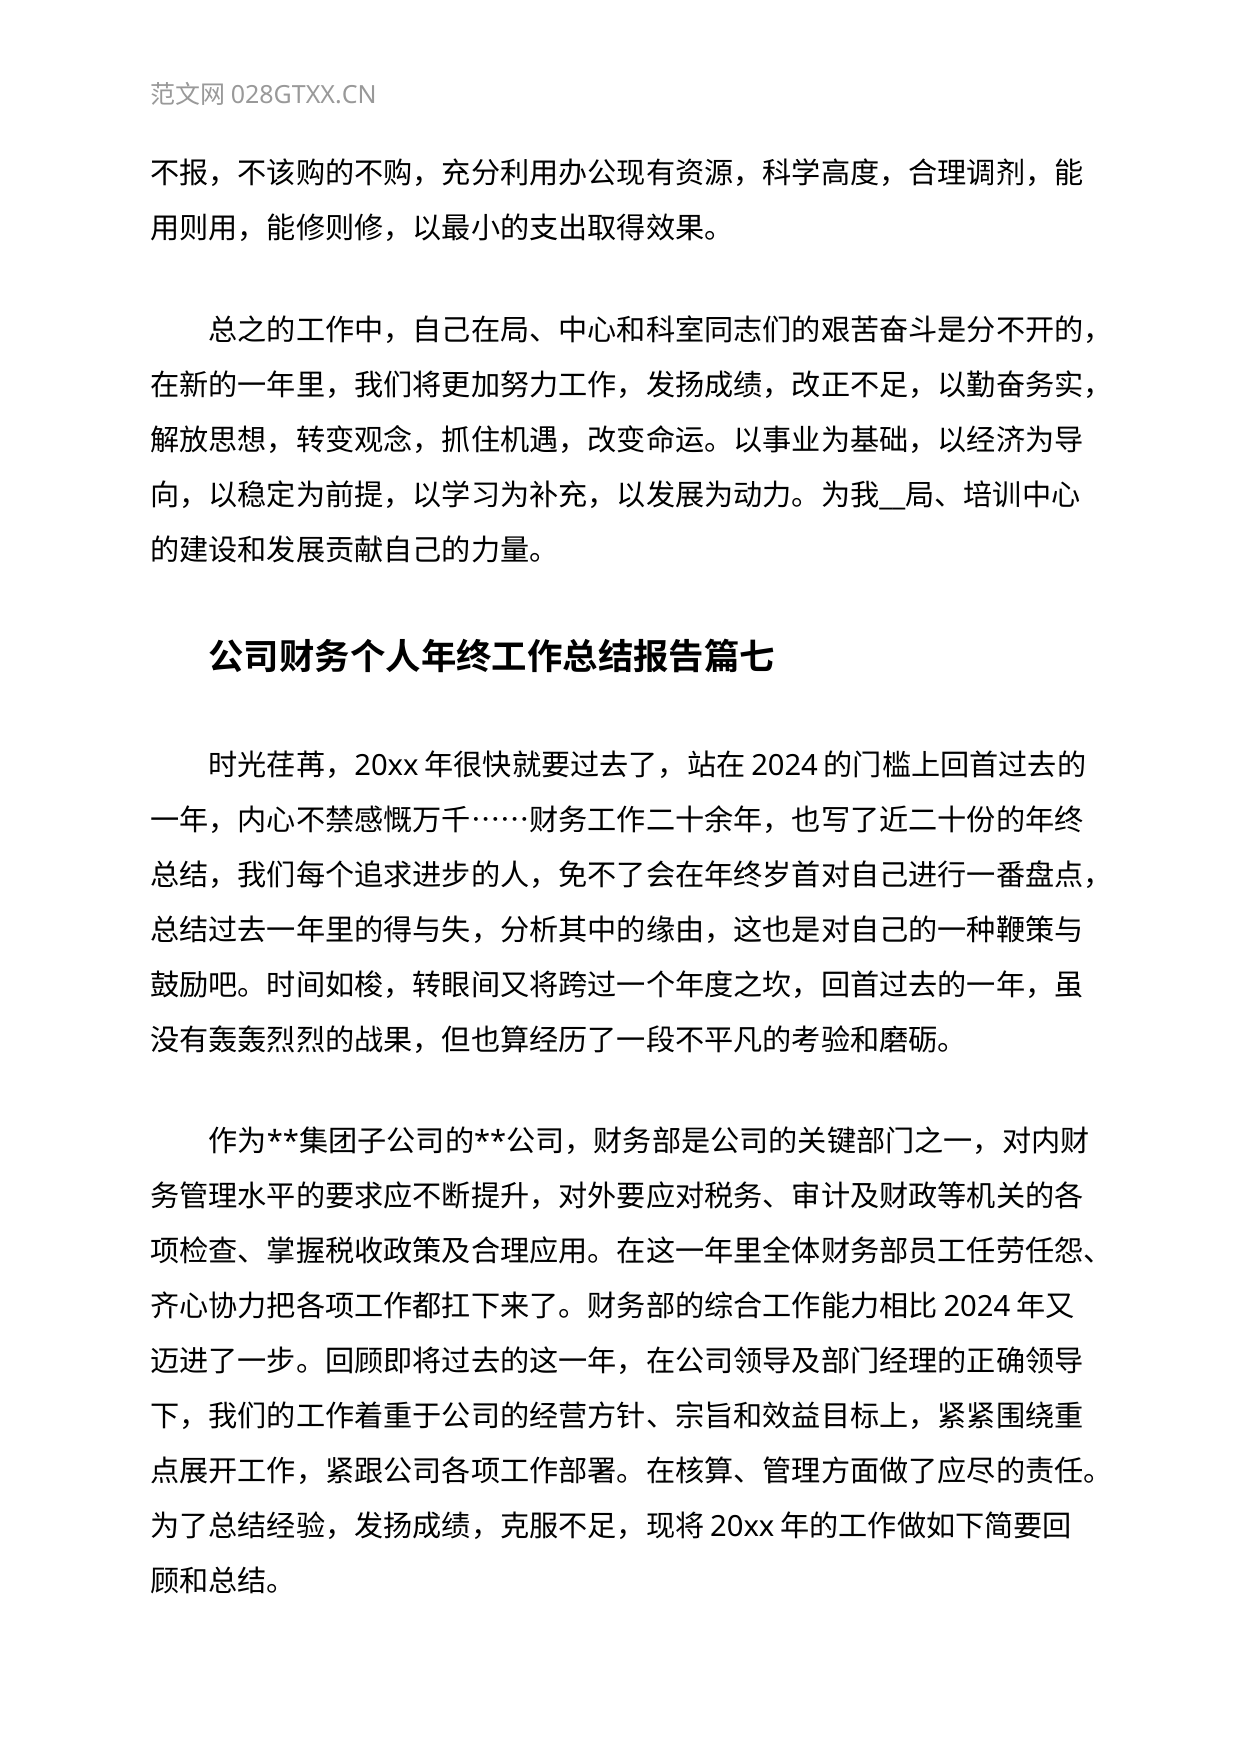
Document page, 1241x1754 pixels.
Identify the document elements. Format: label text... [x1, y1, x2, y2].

text 总之的工作中，自己在局、中心和科室同志们的艰苦奋斗是分不开的，在新的一年里，我们将更加努力工作，发扬成绩，改正不足，以勤奋务实，解放思想，转变观念，抓住机遇，改变命运。以事业为基础，以经济为导向，以稳定为前提，以学习为补充，以发展为动力。为我__局、培训中心的建设和发展贡献自己的力量。 [150, 307, 1090, 569]
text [150, 150, 1090, 247]
text 作为**集团子公司的**公司，财务部是公司的关键部门之一，对内财务管理水平的要求应不断提升，对外要应对税务、审计及财政等机关的各项检查、掌握税收政策及合理应用。在这一年里全体财务部员工任劳任怨、齐心协力把各项工作都扛下来了。财务部的综合工作能力相比2024年又迈进了一步。回顾即将过去的这一年，在公司领导及部门经理的正确领导下，我们的工作着重于公司的经营方针、宗旨和效益目标上，紧紧围绕重点展开工作，紧跟公司各项工作部署。在核算、管理方面做了应尽的责任。为了总结经验，发扬成绩，克服不足，现将20xx年的工作做如下简要回顾和总结。 [150, 1118, 1090, 1600]
text 时光荏苒，20xx年很快就要过去了，站在2024的门槛上回首过去的一年，内心不禁感慨万千……财务工作二十余年，也写了近二十份的年终总结，我们每个追求进步的人，免不了会在年终岁首对自己进行一番盘点，总结过去一年里的得与失，分析其中的缘由，这也是对自己的一种鞭策与鼓励吧。时间如梭，转眼间又将跨过一个年度之坎，回首过去的一年，虽没有轰轰烈烈的战果，但也算经历了一段不平凡的考验和磨砺。 [150, 742, 1090, 1058]
text 公司财务个人年终工作总结报告篇七 [150, 628, 1090, 679]
